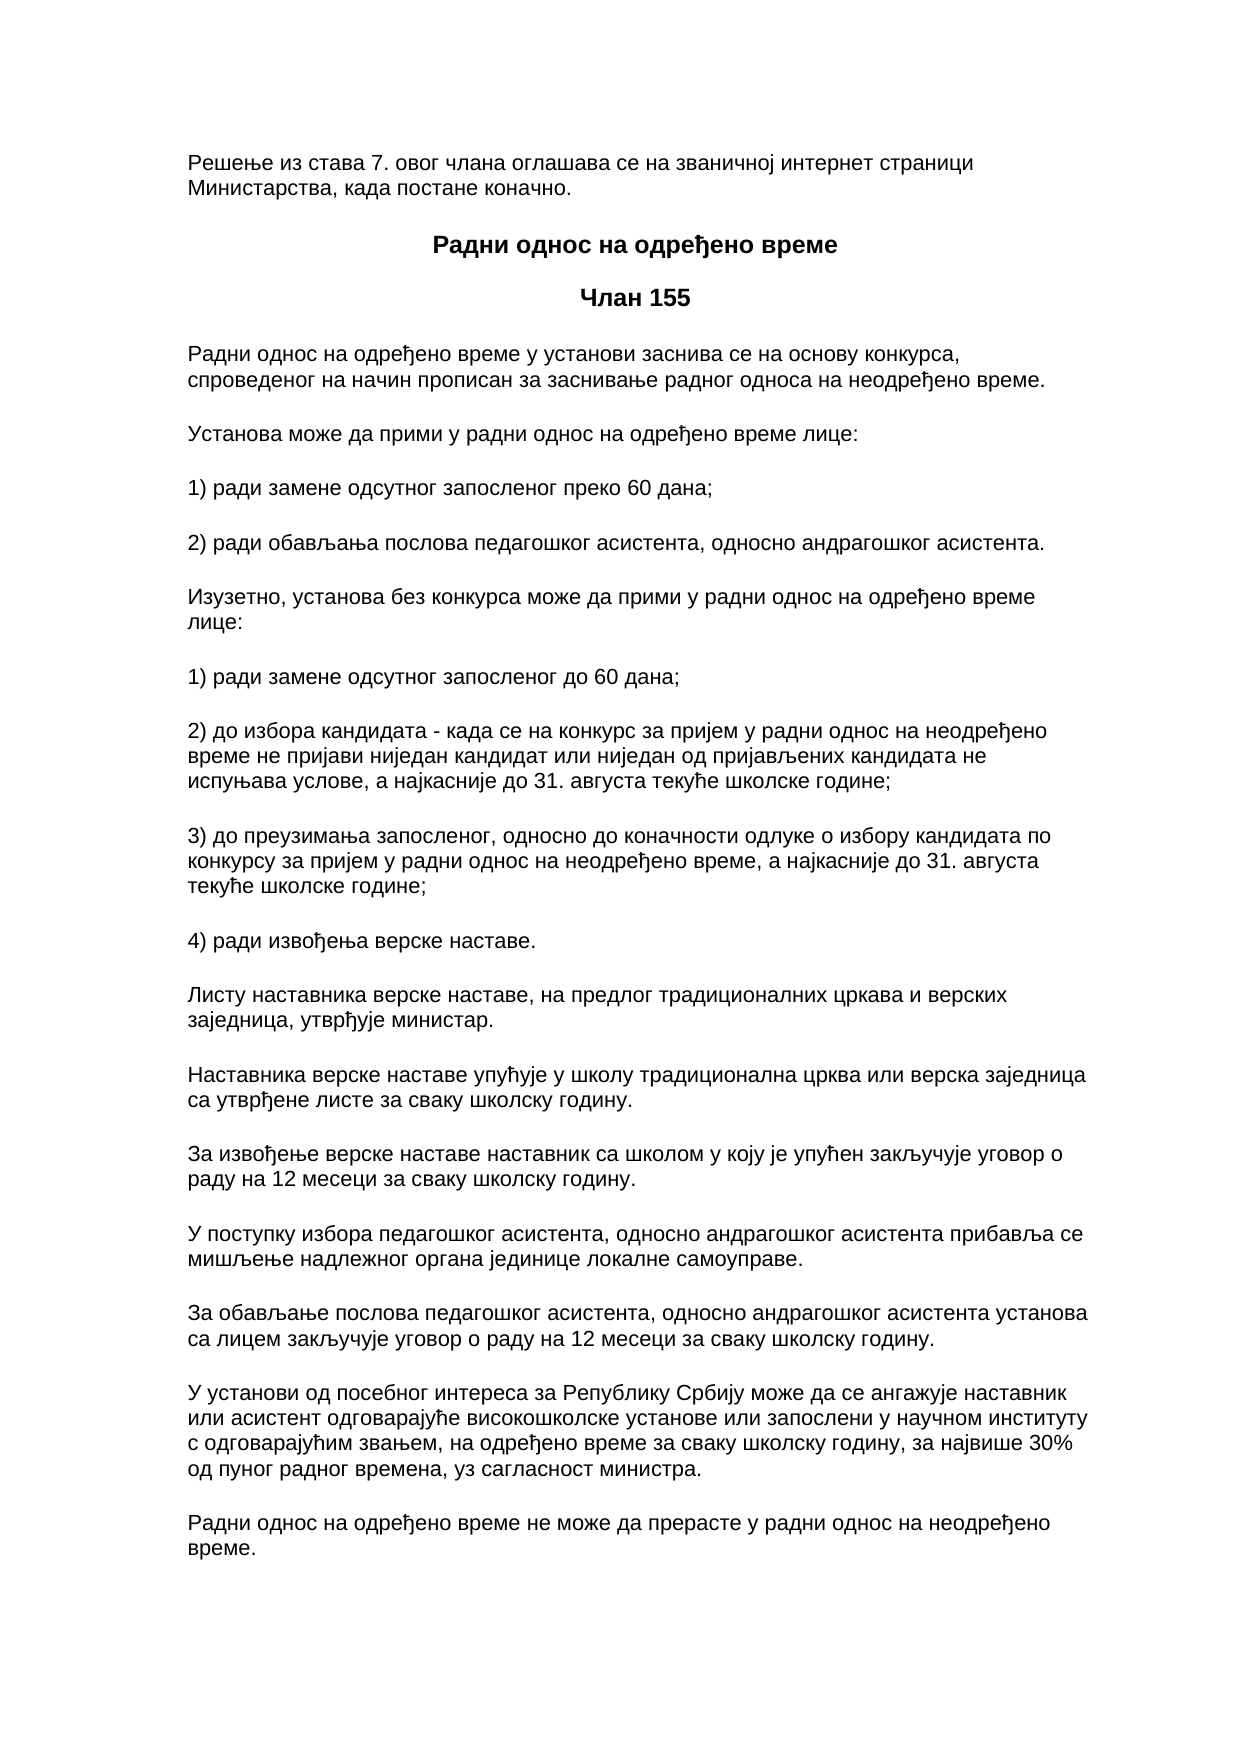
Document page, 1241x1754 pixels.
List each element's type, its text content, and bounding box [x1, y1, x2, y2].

text За извођење верске наставе наставник са школом у коју је упућен закључује уговор о раду на 12 месеци за сваку школску годину. [187, 1141, 1090, 1191]
text У поступку избора педагошког асистента, односно андрагошког асистента прибавља се мишљење надлежног органа јединице локалне самоуправе. [187, 1221, 1090, 1271]
text Радни однос на одређено време у установи заснива се на основу конкурса, спроведеног на начин прописан за заснивање радног односа на неодређено време. [187, 341, 1090, 392]
text 1) ради замене одсутног запосленог преко 60 дана; [187, 475, 1090, 500]
text Установа може да прими у радни однос на одређено време лице: [187, 421, 1090, 446]
text Наставника верске наставе упућује у школу традиционална црква или верска заједница са утврђене листе за сваку школску годину. [187, 1061, 1090, 1112]
text 3) до преузимања запосленог, односно до коначности одлуке о избору кандидата по конкурсу за пријем у радни однос на неодређено време, а најкасније до 31. августа текуће школске године; [187, 823, 1090, 898]
text 4) ради извођења верске наставе. [187, 927, 1090, 953]
text Радни однос на одређено време [187, 229, 1090, 258]
text 2) ради обављања послова педагошког асистента, односно андрагошког асистента. [187, 529, 1090, 555]
text 2) до избора кандидата - када се на конкурс за пријем у радни однос на неодређено време не пријави ниједан кандидат или ниједан од пријављених кандидата не испуњава услове, а најкасније до 31. августа текуће школске године; [187, 718, 1090, 793]
text Листу наставника верске наставе, на предлог традиционалних цркава и верских заједница, утврђује министар. [187, 982, 1090, 1032]
text Изузетно, установа без конкурса може да прими у радни однос на одређено време лице: [187, 584, 1090, 634]
text Члан 155 [187, 283, 1090, 312]
text У установи од посебног интереса за Републику Србију може да се ангажује наставник или асистент одговарајуће високошколске установе или запослени у научном институту с одговарајућим звањем, на одређено време за сваку школску годину, за највише 30% од пуног радног времена, уз сагласност министра. [187, 1380, 1090, 1481]
text 1) ради замене одсутног запосленог до 60 дана; [187, 663, 1090, 689]
text Решење из става 7. овог члана оглашава се на званичној интернет страници Министарства, када постане коначно. [187, 150, 1090, 200]
text За обављање послова педагошког асистента, односно андрагошког асистента установа са лицем закључује уговор о раду на 12 месеци за сваку школску годину. [187, 1300, 1090, 1351]
text Радни однос на одређено време не може да прерасте у радни однос на неодређено време. [187, 1510, 1090, 1560]
